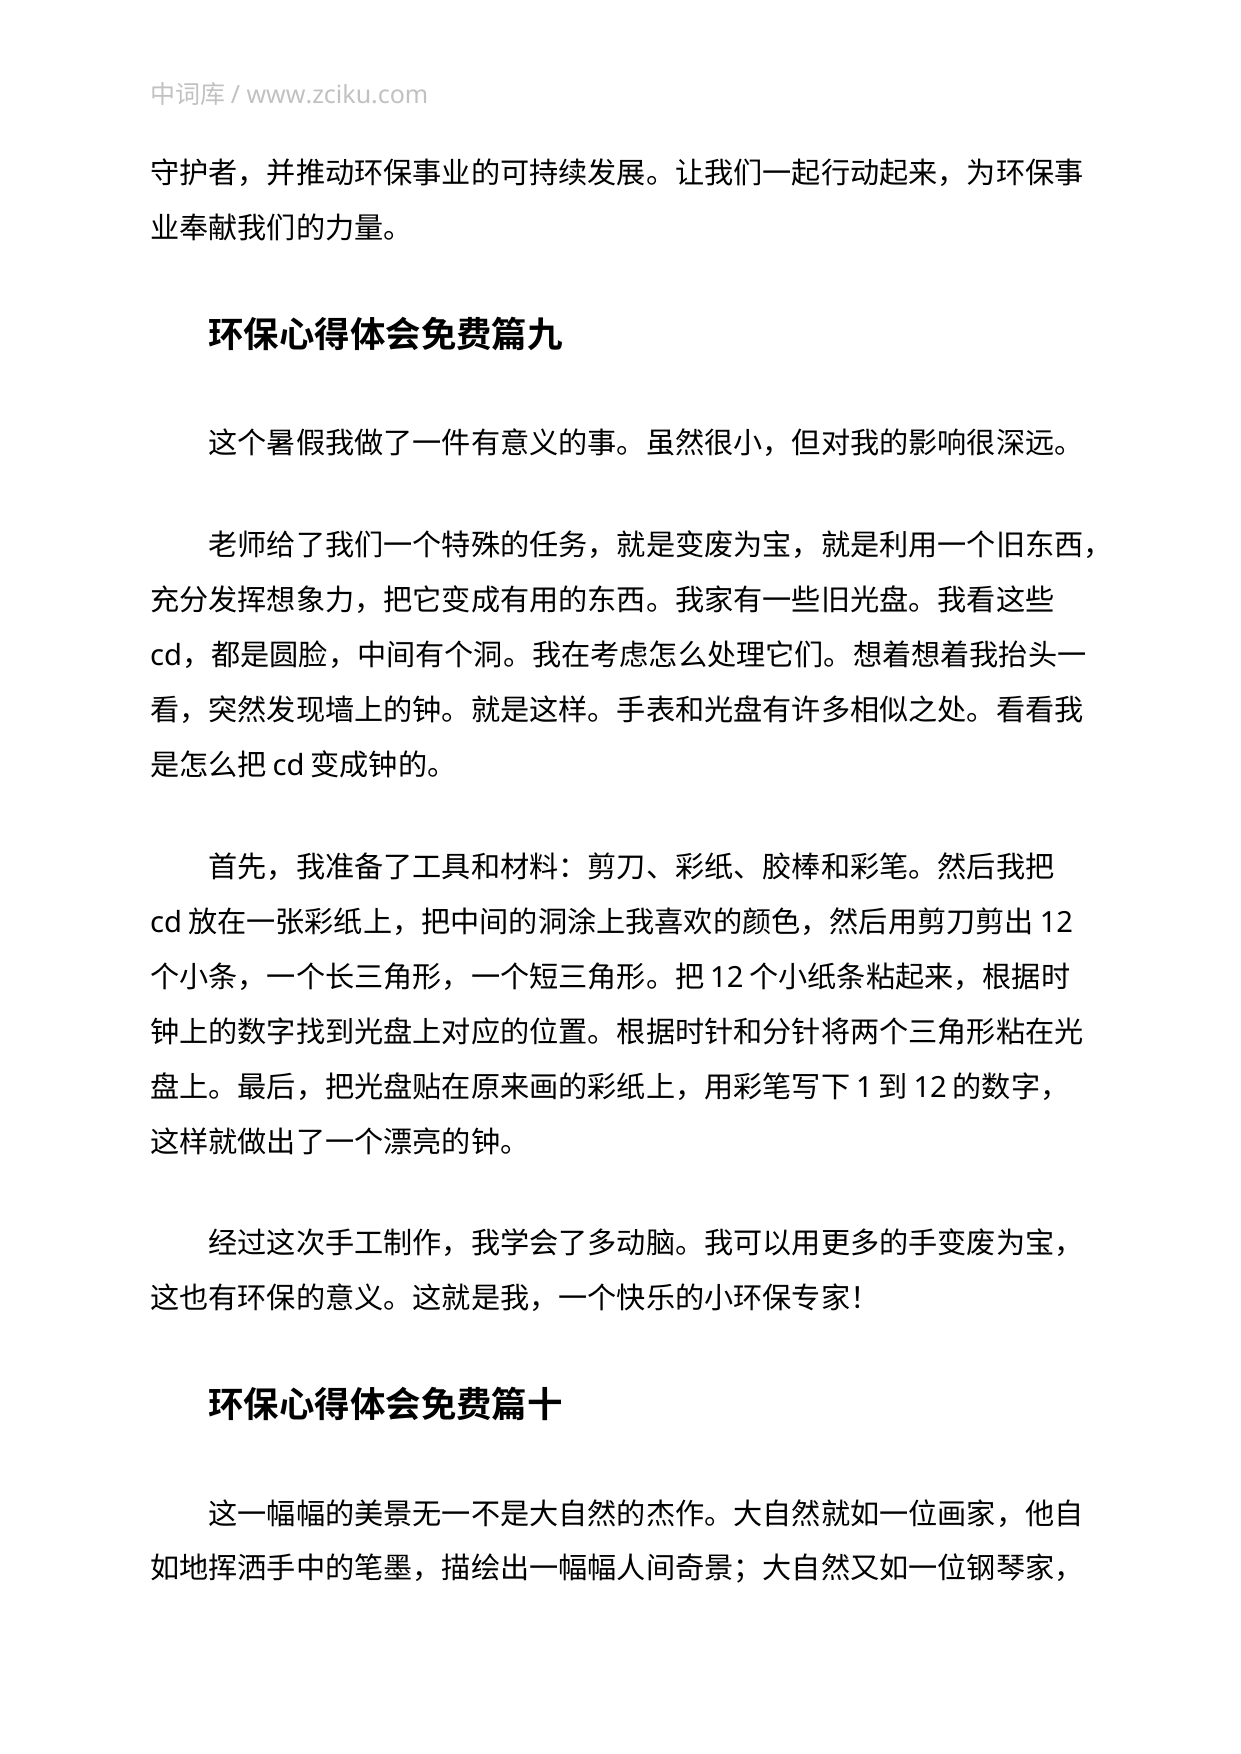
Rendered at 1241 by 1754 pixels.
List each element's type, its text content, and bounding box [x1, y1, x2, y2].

text 首先，我准备了工具和材料：剪刀、彩纸、胶棒和彩笔。然后我把cd放在一张彩纸上，把中间的洞涂上我喜欢的颜色，然后用剪刀剪出12个小条，一个长三角形，一个短三角形。把12个小纸条粘起来，根据时钟上的数字找到光盘上对应的位置。根据时针和分针将两个三角形粘在光盘上。最后，把光盘贴在原来画的彩纸上，用彩笔写下1到12的数字，这样就做出了一个漂亮的钟。 [150, 843, 1090, 1161]
text 这个暑假我做了一件有意义的事。虽然很小，但对我的影响很深远。 [150, 420, 1090, 462]
text 经过这次手工制作，我学会了多动脑。我可以用更多的手变废为宝，这也有环保的意义。这就是我，一个快乐的小环保专家！ [150, 1220, 1090, 1317]
text 环保心得体会免费篇九 [150, 307, 1090, 358]
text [150, 1490, 1090, 1587]
text 老师给了我们一个特殊的任务，就是变废为宝，就是利用一个旧东西，充分发挥想象力，把它变成有用的东西。我家有一些旧光盘。我看这些cd，都是圆脸，中间有个洞。我在考虑怎么处理它们。想着想着我抬头一看，突然发现墙上的钟。就是这样。手表和光盘有许多相似之处。看看我是怎么把cd变成钟的。 [150, 522, 1090, 784]
text 环保心得体会免费篇十 [150, 1377, 1090, 1428]
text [150, 150, 1090, 247]
